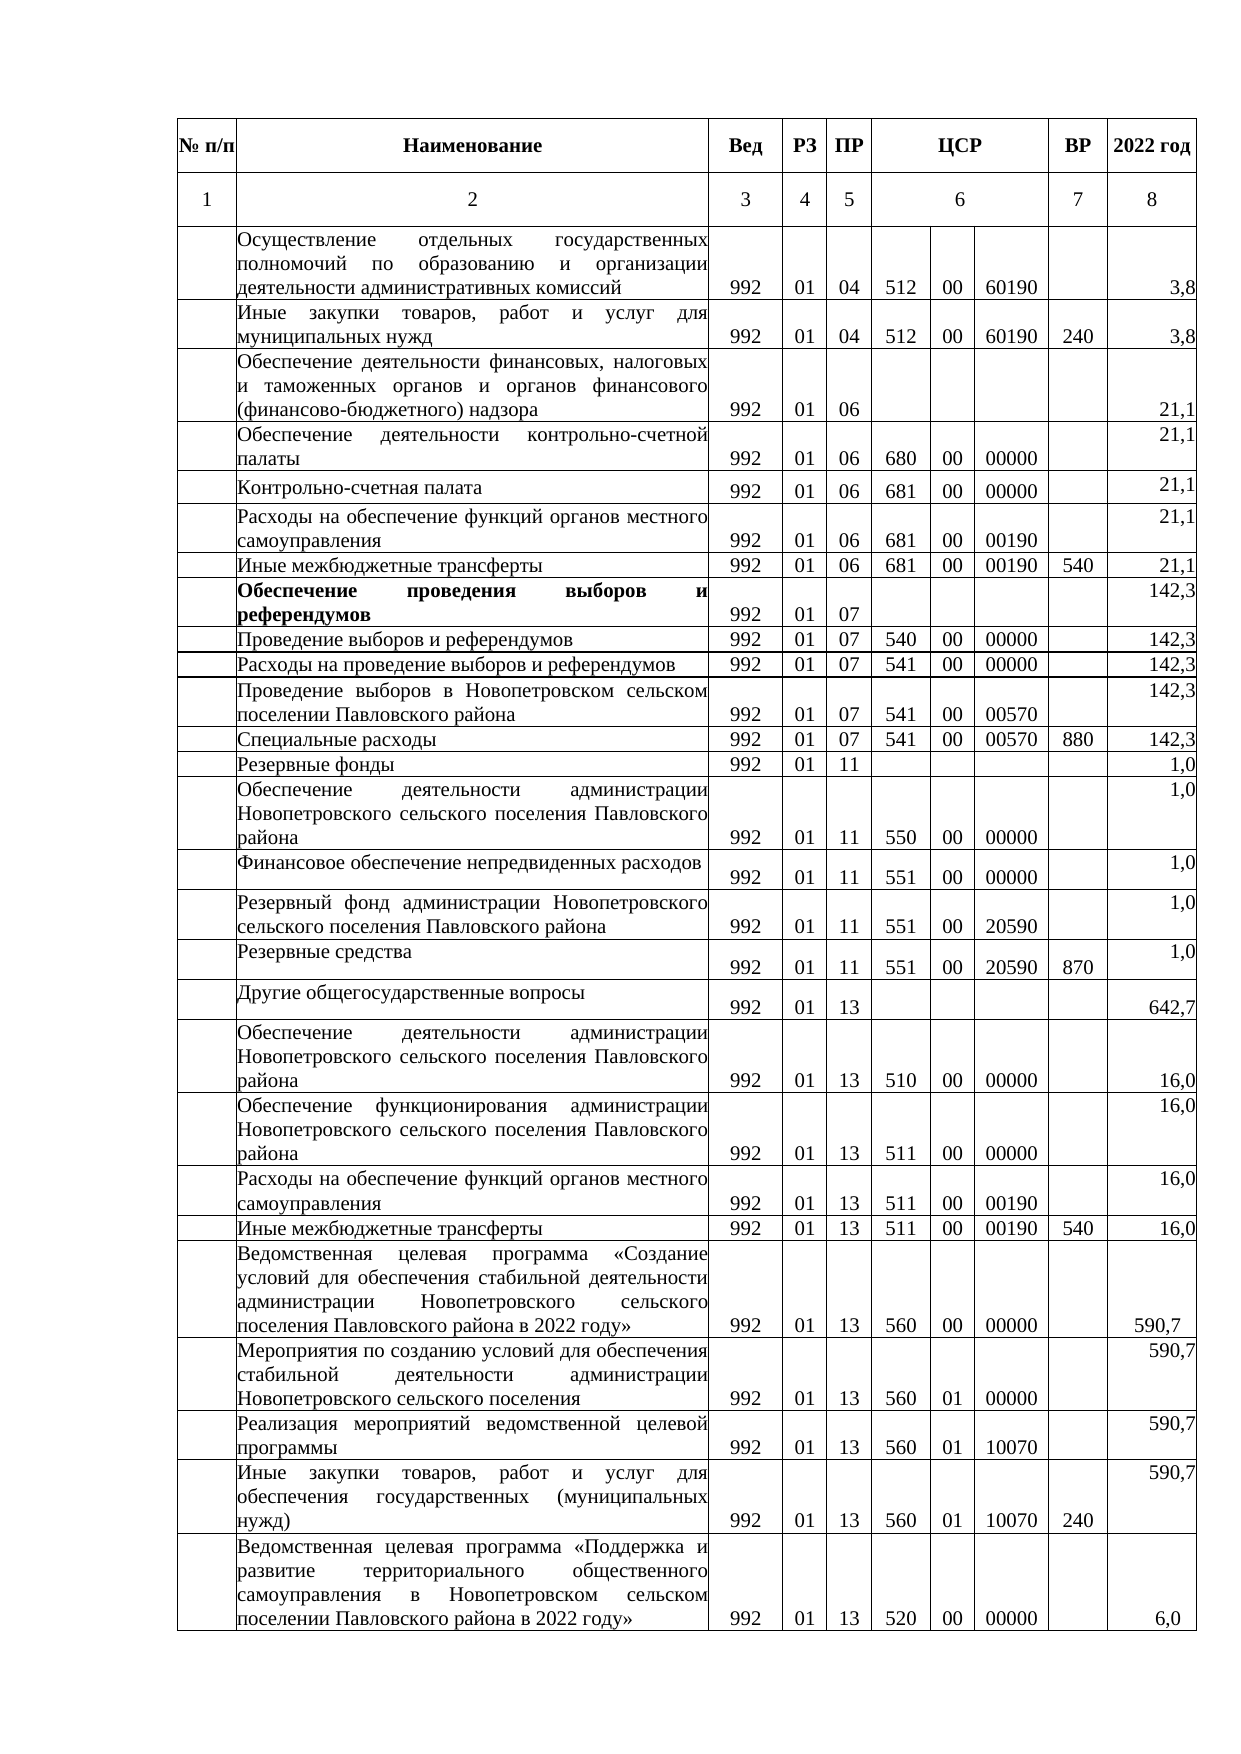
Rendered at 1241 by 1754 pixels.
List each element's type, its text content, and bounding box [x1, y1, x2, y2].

table_cell 13 [827, 1411, 871, 1459]
table_cell 560 [872, 1460, 930, 1532]
table_cell 01 [783, 1020, 826, 1092]
table_cell 00 [931, 678, 974, 726]
table_cell 590,7 [1108, 1411, 1196, 1459]
table_cell Обеспечение функционирования администрации Новопетровского сельского поселения Павловского района [237, 1093, 708, 1165]
table_cell 551 [872, 850, 930, 889]
table_cell 3,8 [1108, 227, 1196, 299]
table_cell [178, 349, 236, 421]
table_cell [1049, 678, 1107, 726]
table_cell 11 [827, 752, 871, 776]
table_cell [178, 227, 236, 299]
table_cell 992 [709, 1166, 782, 1214]
table_header ВР [1049, 119, 1107, 172]
table_cell 511 [872, 1093, 930, 1165]
table_cell [178, 1411, 236, 1459]
table_cell 01 [783, 653, 826, 676]
table_cell [178, 727, 236, 751]
table_cell Реализация мероприятий ведомственной целевой программы [237, 1411, 708, 1459]
table_cell 06 [827, 504, 871, 552]
table_cell 540 [1049, 1216, 1107, 1239]
table_cell 00000 [975, 1020, 1048, 1092]
table_cell 01 [783, 678, 826, 726]
table_cell [178, 471, 236, 503]
table_cell 992 [709, 300, 782, 348]
table_cell 540 [872, 627, 930, 651]
table_cell 00000 [975, 1534, 1048, 1630]
table_cell 00 [931, 777, 974, 849]
table_cell 00000 [975, 627, 1048, 651]
table_cell Иные закупки товаров, работ и услуг для муниципальных нужд [237, 300, 708, 348]
table_cell Расходы на обеспечение функций органов местного самоуправления [237, 1166, 708, 1214]
table_cell 590,7 [1108, 1241, 1196, 1337]
table_cell 3 [709, 173, 782, 226]
table_cell 142,3 [1108, 653, 1196, 676]
table_cell 00 [931, 300, 974, 348]
table_cell Иные межбюджетные трансферты [237, 1216, 708, 1239]
table_cell 992 [709, 1093, 782, 1165]
table_cell 00570 [975, 727, 1048, 751]
table_cell 00 [931, 1166, 974, 1214]
table_cell 00000 [975, 422, 1048, 470]
table_cell 992 [709, 627, 782, 651]
table_cell 992 [709, 940, 782, 979]
table_cell 00 [931, 653, 974, 676]
table_cell 681 [872, 553, 930, 577]
table_cell [178, 777, 236, 849]
table_cell Специальные расходы [237, 727, 708, 751]
table_cell 00 [931, 850, 974, 889]
table_cell 680 [872, 422, 930, 470]
table_cell 00 [931, 471, 974, 503]
table_cell 01 [783, 1460, 826, 1532]
table_cell 992 [709, 1216, 782, 1239]
table_cell 551 [872, 940, 930, 979]
table_cell [178, 504, 236, 552]
table_cell 00190 [975, 504, 1048, 552]
table_cell 551 [872, 890, 930, 938]
table_cell 01 [783, 752, 826, 776]
table_cell 07 [827, 653, 871, 676]
table_cell 541 [872, 678, 930, 726]
table_cell 142,3 [1108, 678, 1196, 726]
table_cell [872, 752, 930, 776]
table_cell 992 [709, 471, 782, 503]
table_cell [178, 678, 236, 726]
table_cell 00000 [975, 850, 1048, 889]
table_cell [178, 850, 236, 889]
table_cell 560 [872, 1411, 930, 1459]
table_cell [178, 553, 236, 577]
table_cell 520 [872, 1534, 930, 1630]
table_cell [178, 1338, 236, 1410]
table_cell Ведомственная целевая программа «Создание условий для обеспечения стабильной деятельности администрации Новопетровского сельского поселения Павловского района в 2022 году» [237, 1241, 708, 1337]
table_cell 01 [783, 471, 826, 503]
table_cell [1049, 1338, 1107, 1410]
table_cell 992 [709, 422, 782, 470]
table_cell [178, 1093, 236, 1165]
table_cell 992 [709, 227, 782, 299]
table_cell 642,7 [1108, 980, 1196, 1019]
table_cell 3,8 [1108, 300, 1196, 348]
table_cell Обеспечение деятельности финансовых, налоговых и таможенных органов и органов финансового (финансово-бюджетного) надзора [237, 349, 708, 421]
table_cell [1049, 349, 1107, 421]
table_cell 00 [931, 727, 974, 751]
table_cell 01 [783, 1093, 826, 1165]
table_cell 992 [709, 678, 782, 726]
table_cell 06 [827, 422, 871, 470]
table_cell 01 [783, 504, 826, 552]
table_cell [975, 349, 1048, 421]
table_cell 13 [827, 1020, 871, 1092]
table_cell [931, 980, 974, 1019]
table_cell 992 [709, 1460, 782, 1532]
table_header ЦСР [872, 119, 1048, 172]
table_cell 06 [827, 471, 871, 503]
table_cell 00190 [975, 1166, 1048, 1214]
table_cell 142,3 [1108, 578, 1196, 626]
table_cell 00000 [975, 471, 1048, 503]
table_cell 04 [827, 300, 871, 348]
table_cell 07 [827, 727, 871, 751]
table_cell 00000 [975, 1241, 1048, 1337]
table_cell [178, 1166, 236, 1214]
table_cell 10070 [975, 1411, 1048, 1459]
table_cell [178, 422, 236, 470]
table_cell 11 [827, 850, 871, 889]
table_cell 01 [783, 850, 826, 889]
table_cell Ведомственная целевая программа «Поддержка и развитие территориального общественного самоуправления в Новопетровском сельском поселении Павловского района в 2022 году» [237, 1534, 708, 1630]
table_cell 07 [827, 578, 871, 626]
table_cell [1049, 1166, 1107, 1214]
table_cell Осуществление отдельных государственных полномочий по образованию и организации деятельности административных комиссий [237, 227, 708, 299]
table_cell 992 [709, 1020, 782, 1092]
table_header 2022 год [1108, 119, 1196, 172]
table_cell [178, 300, 236, 348]
table_cell 13 [827, 1093, 871, 1165]
table_cell 1 [178, 173, 236, 226]
table_cell 01 [783, 1216, 826, 1239]
table_cell 560 [872, 1241, 930, 1337]
table_cell 01 [783, 300, 826, 348]
table_cell Обеспечение проведения выборов и референдумов [237, 578, 708, 626]
table_cell 01 [783, 727, 826, 751]
table_cell [975, 752, 1048, 776]
table_cell [178, 1020, 236, 1092]
table_cell [1049, 422, 1107, 470]
table_cell 992 [709, 553, 782, 577]
table_cell 2 [237, 173, 708, 226]
table_cell Расходы на проведение выборов и референдумов [237, 653, 708, 676]
table_cell 1,0 [1108, 940, 1196, 979]
table_header Вед [709, 119, 782, 172]
table_cell Иные закупки товаров, работ и услуг для обеспечения государственных (муниципальных нужд) [237, 1460, 708, 1532]
table_cell 4 [783, 173, 826, 226]
table_cell 13 [827, 1534, 871, 1630]
table_cell 00000 [975, 1093, 1048, 1165]
table_cell 01 [783, 1411, 826, 1459]
table_cell Резервные фонды [237, 752, 708, 776]
table_cell 00000 [975, 653, 1048, 676]
table_cell Расходы на обеспечение функций органов местного самоуправления [237, 504, 708, 552]
table_cell [1049, 777, 1107, 849]
table_cell 21,1 [1108, 504, 1196, 552]
table_header РЗ [783, 119, 826, 172]
table_cell [1049, 890, 1107, 938]
table_cell 681 [872, 471, 930, 503]
table_cell 00 [931, 1020, 974, 1092]
table_cell 04 [827, 227, 871, 299]
table_cell [975, 578, 1048, 626]
table_cell Мероприятия по созданию условий для обеспечения стабильной деятельности администрации Новопетровского сельского поселения [237, 1338, 708, 1410]
table_cell [178, 940, 236, 979]
table_cell Проведение выборов и референдумов [237, 627, 708, 651]
table_cell 992 [709, 1411, 782, 1459]
table_cell 01 [783, 940, 826, 979]
table_cell 590,7 [1108, 1338, 1196, 1410]
table_cell 00 [931, 890, 974, 938]
table_cell 01 [783, 890, 826, 938]
table_cell [872, 349, 930, 421]
table_cell [1049, 1241, 1107, 1337]
table_cell 1,0 [1108, 890, 1196, 938]
table_cell 13 [827, 1216, 871, 1239]
table_cell 00 [931, 1534, 974, 1630]
table_cell 00 [931, 1216, 974, 1239]
table_cell 870 [1049, 940, 1107, 979]
table_cell 00000 [975, 777, 1048, 849]
table_cell Другие общегосударственные вопросы [237, 980, 708, 1019]
table_cell Резервные средства [237, 940, 708, 979]
table_cell [178, 578, 236, 626]
table_cell 16,0 [1108, 1216, 1196, 1239]
table_cell 00 [931, 227, 974, 299]
table_cell Обеспечение деятельности администрации Новопетровского сельского поселения Павловского района [237, 777, 708, 849]
table_cell [1049, 1411, 1107, 1459]
table_cell 01 [783, 980, 826, 1019]
table_cell [178, 752, 236, 776]
table_cell 01 [783, 1338, 826, 1410]
table_cell Обеспечение деятельности контрольно-счетной палаты [237, 422, 708, 470]
table_cell 01 [783, 422, 826, 470]
table_cell [1049, 1534, 1107, 1630]
table_cell 992 [709, 752, 782, 776]
table_cell Финансовое обеспечение непредвиденных расходов [237, 850, 708, 889]
table_cell Иные межбюджетные трансферты [237, 553, 708, 577]
table_cell Обеспечение деятельности администрации Новопетровского сельского поселения Павловского района [237, 1020, 708, 1092]
table_cell 01 [783, 1166, 826, 1214]
table_cell Резервный фонд администрации Новопетровского сельского поселения Павловского района [237, 890, 708, 938]
table_cell 21,1 [1108, 422, 1196, 470]
table_cell 21,1 [1108, 471, 1196, 503]
table_cell 07 [827, 678, 871, 726]
table_cell 01 [783, 227, 826, 299]
table_cell 992 [709, 890, 782, 938]
table_cell [1049, 752, 1107, 776]
table_cell 60190 [975, 227, 1048, 299]
table_cell 00190 [975, 553, 1048, 577]
table_cell 01 [783, 349, 826, 421]
table_cell 1,0 [1108, 752, 1196, 776]
table_cell [178, 980, 236, 1019]
table_cell 512 [872, 227, 930, 299]
table_cell Контрольно-счетная палата [237, 471, 708, 503]
table_cell [178, 653, 236, 676]
table_cell [1049, 980, 1107, 1019]
table_cell 01 [783, 627, 826, 651]
table_cell 681 [872, 504, 930, 552]
table_cell 13 [827, 1166, 871, 1214]
table_cell 1,0 [1108, 850, 1196, 889]
table_cell [178, 1460, 236, 1532]
table_cell 512 [872, 300, 930, 348]
table_cell 16,0 [1108, 1166, 1196, 1214]
table_cell [1049, 227, 1107, 299]
table_cell 11 [827, 890, 871, 938]
table_cell 13 [827, 1460, 871, 1532]
table_cell 590,7 [1108, 1460, 1196, 1532]
table_cell 550 [872, 777, 930, 849]
table_cell [931, 578, 974, 626]
table_cell 142,3 [1108, 627, 1196, 651]
table_cell 06 [827, 349, 871, 421]
table_cell [178, 1216, 236, 1239]
table_cell 560 [872, 1338, 930, 1410]
table_cell 21,1 [1108, 349, 1196, 421]
table_cell 7 [1049, 173, 1107, 226]
table_cell 13 [827, 1241, 871, 1337]
table_cell 6,0 [1108, 1534, 1196, 1630]
table_cell [1049, 1020, 1107, 1092]
table_cell 992 [709, 1338, 782, 1410]
table_cell 992 [709, 850, 782, 889]
table_cell [872, 980, 930, 1019]
table_cell 880 [1049, 727, 1107, 751]
table_cell 540 [1049, 553, 1107, 577]
table_cell [1049, 504, 1107, 552]
table_cell 10070 [975, 1460, 1048, 1532]
table_cell 00570 [975, 678, 1048, 726]
table_cell 13 [827, 1338, 871, 1410]
table_cell 5 [827, 173, 871, 226]
table_cell [178, 1241, 236, 1337]
table_cell 00000 [975, 1338, 1048, 1410]
table_cell 00 [931, 504, 974, 552]
table_cell 510 [872, 1020, 930, 1092]
table_cell [1049, 653, 1107, 676]
table_cell 511 [872, 1166, 930, 1214]
table_cell 16,0 [1108, 1093, 1196, 1165]
table_cell [1049, 850, 1107, 889]
table_cell 992 [709, 653, 782, 676]
table_cell 992 [709, 1241, 782, 1337]
table_cell 01 [931, 1338, 974, 1410]
table_cell 01 [931, 1411, 974, 1459]
table_cell 60190 [975, 300, 1048, 348]
table_cell [178, 890, 236, 938]
table_cell 992 [709, 1534, 782, 1630]
table_cell 992 [709, 504, 782, 552]
table_cell [1049, 471, 1107, 503]
table_cell [931, 349, 974, 421]
table_cell 1,0 [1108, 777, 1196, 849]
table_cell 01 [783, 553, 826, 577]
table_cell 00 [931, 422, 974, 470]
table_cell Проведение выборов в Новопетровском сельском поселении Павловского района [237, 678, 708, 726]
table_cell 21,1 [1108, 553, 1196, 577]
table_cell 07 [827, 627, 871, 651]
table_cell 01 [783, 578, 826, 626]
table_cell [931, 752, 974, 776]
table_cell [1049, 627, 1107, 651]
table_cell [178, 627, 236, 651]
table_cell 240 [1049, 300, 1107, 348]
table_cell 01 [783, 777, 826, 849]
table_cell 992 [709, 777, 782, 849]
table_cell 541 [872, 727, 930, 751]
table_cell 8 [1108, 173, 1196, 226]
table_cell 11 [827, 940, 871, 979]
table_cell [1049, 1093, 1107, 1165]
table_cell 992 [709, 578, 782, 626]
table_cell 142,3 [1108, 727, 1196, 751]
table_cell 00190 [975, 1216, 1048, 1239]
table_cell 16,0 [1108, 1020, 1196, 1092]
table_cell 992 [709, 727, 782, 751]
table_cell 01 [931, 1460, 974, 1532]
table_cell 00 [931, 1241, 974, 1337]
table_cell 511 [872, 1216, 930, 1239]
table_cell [178, 1534, 236, 1630]
table_cell 06 [827, 553, 871, 577]
table_header Наименование [237, 119, 708, 172]
table_header № п/п [178, 119, 236, 172]
table_cell 11 [827, 777, 871, 849]
table_cell 240 [1049, 1460, 1107, 1532]
table_cell 992 [709, 349, 782, 421]
table_cell 6 [872, 173, 1048, 226]
table_cell [872, 578, 930, 626]
table_header ПР [827, 119, 871, 172]
table_cell 00 [931, 940, 974, 979]
table_cell 992 [709, 980, 782, 1019]
table_cell 01 [783, 1534, 826, 1630]
table_cell 00 [931, 1093, 974, 1165]
table_cell [975, 980, 1048, 1019]
table_cell 13 [827, 980, 871, 1019]
table_cell [1049, 578, 1107, 626]
table_cell 20590 [975, 890, 1048, 938]
table_cell 01 [783, 1241, 826, 1337]
table_cell 541 [872, 653, 930, 676]
table_cell 20590 [975, 940, 1048, 979]
table_cell 00 [931, 553, 974, 577]
table_cell 00 [931, 627, 974, 651]
